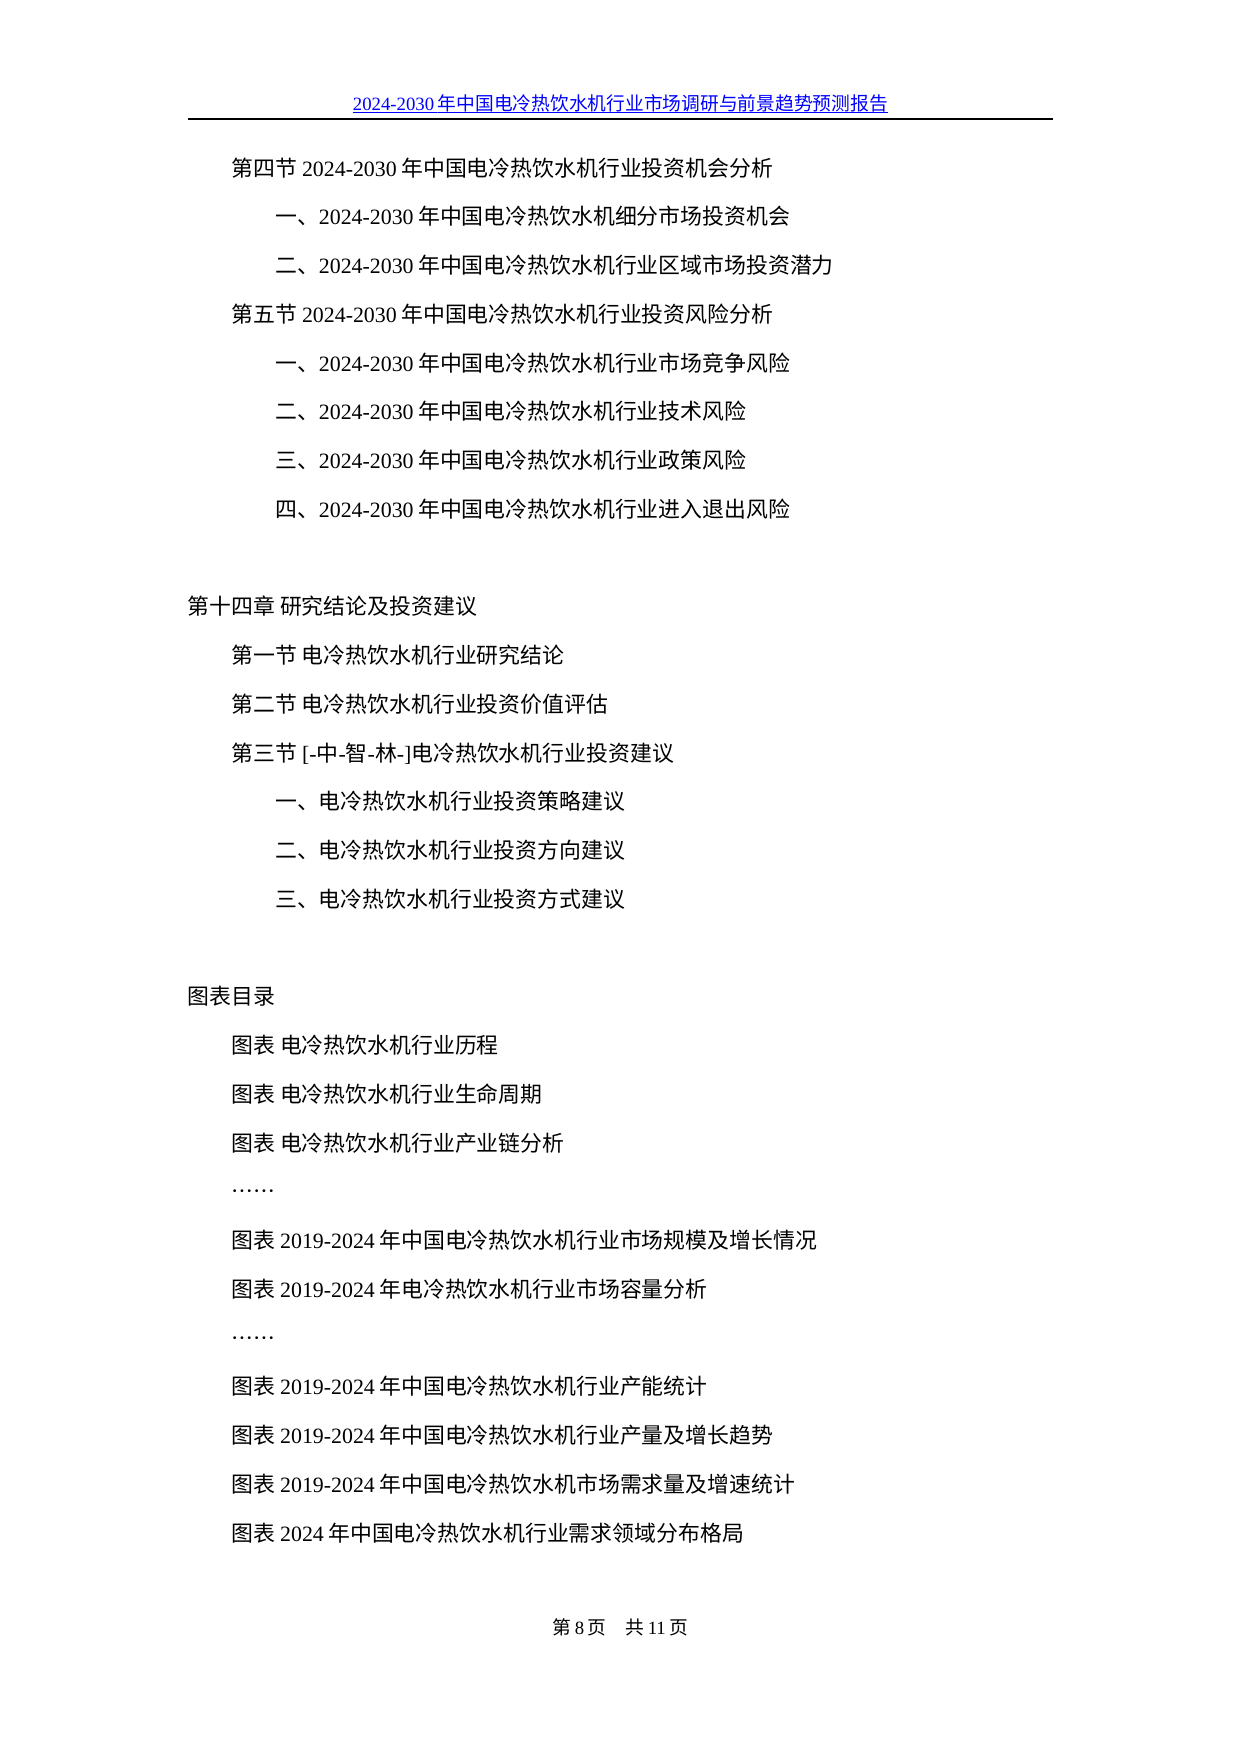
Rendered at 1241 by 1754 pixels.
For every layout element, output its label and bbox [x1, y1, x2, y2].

text [187, 150, 1053, 1548]
